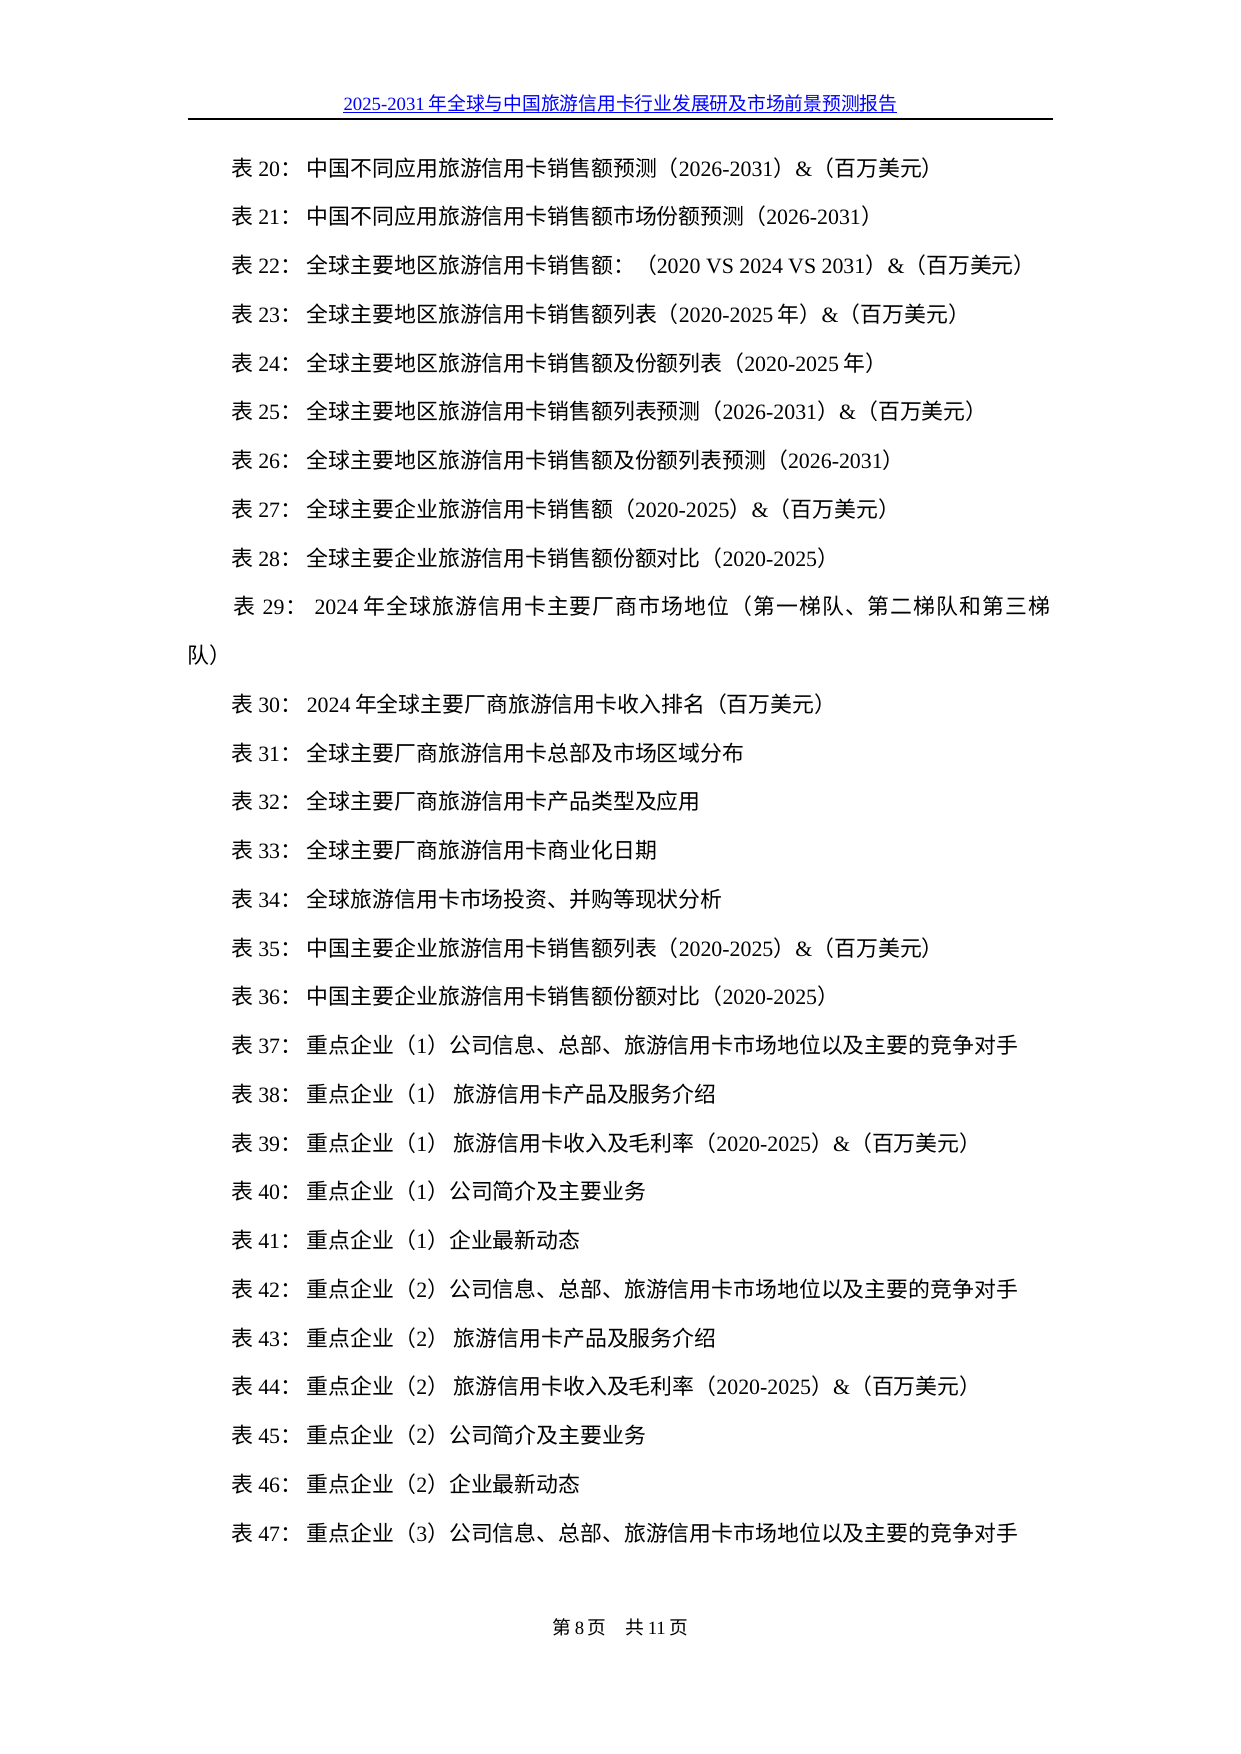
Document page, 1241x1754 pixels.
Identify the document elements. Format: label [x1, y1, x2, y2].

text [187, 150, 1053, 1548]
